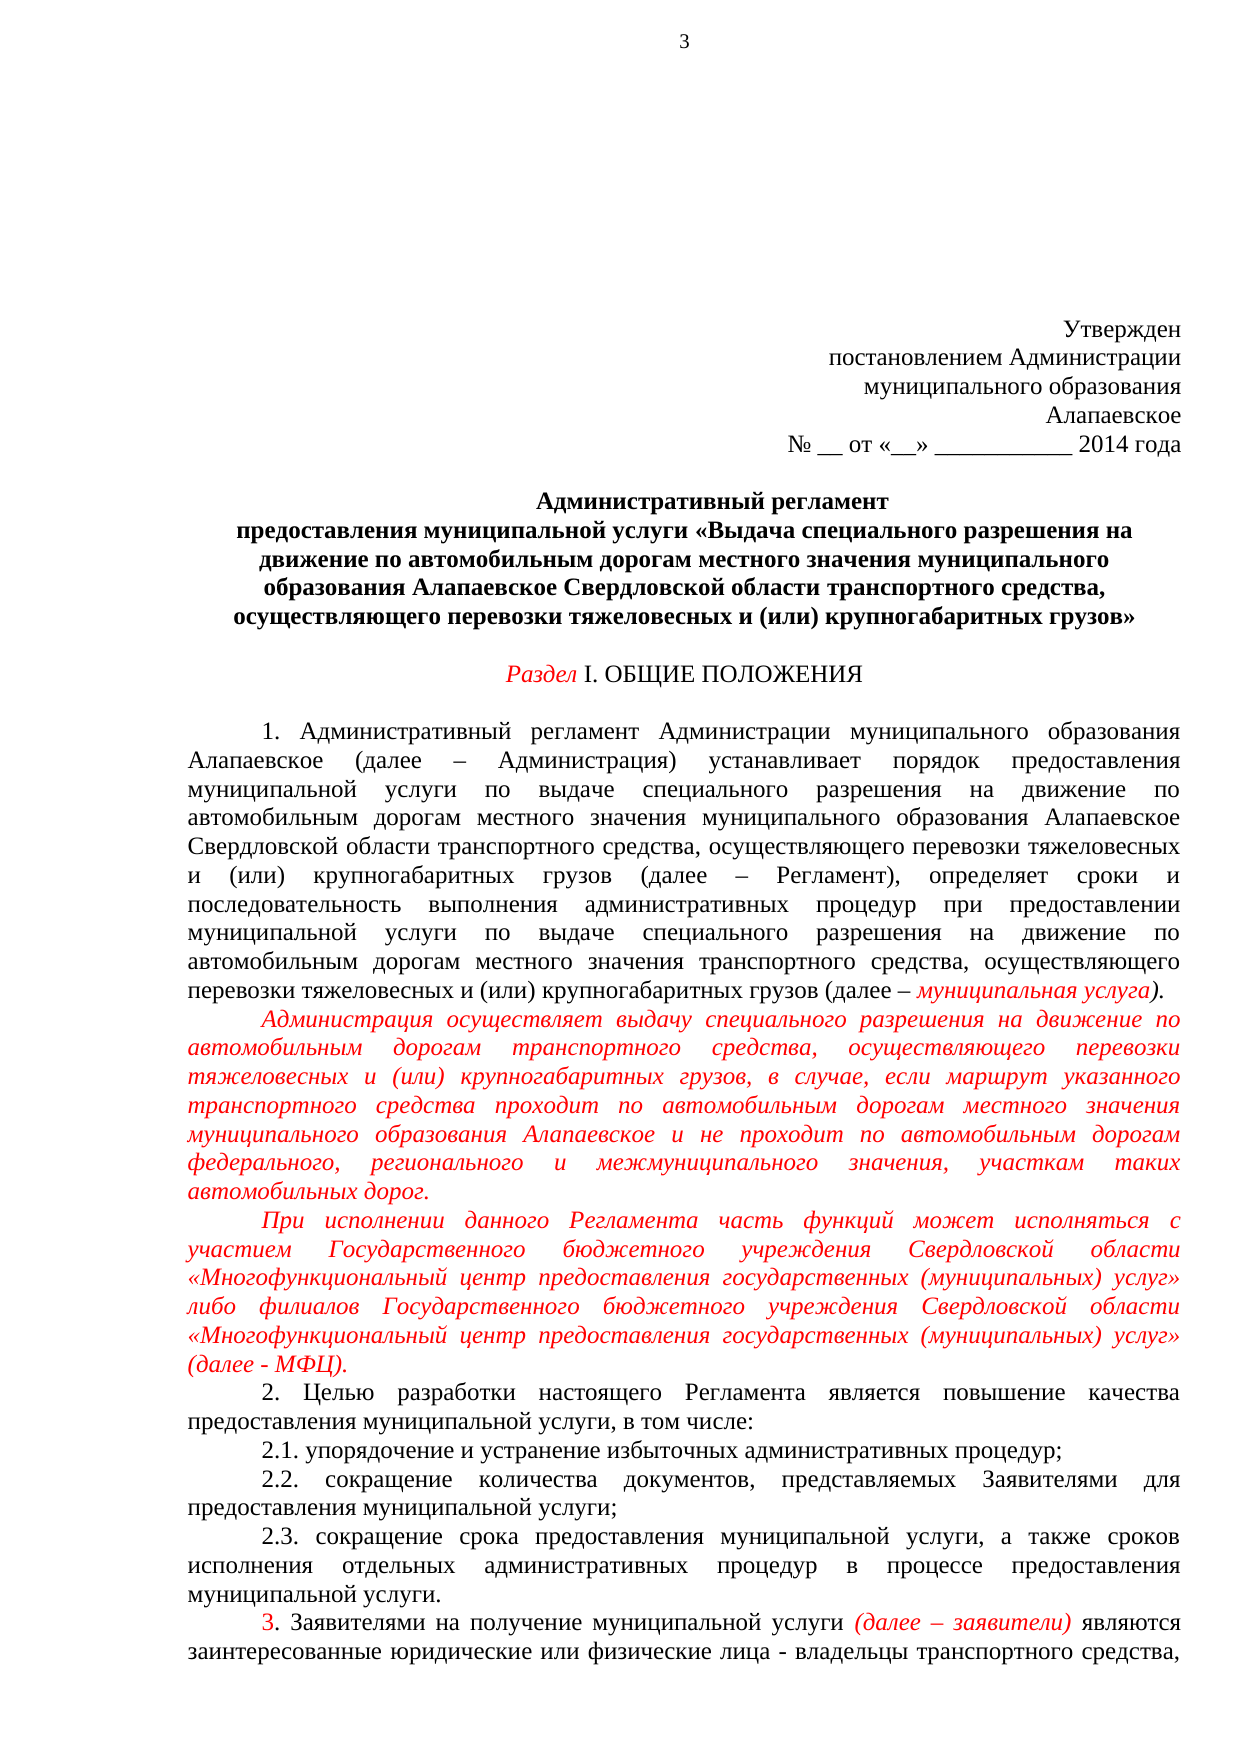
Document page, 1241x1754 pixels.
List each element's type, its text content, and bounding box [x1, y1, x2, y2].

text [187, 1607, 1181, 1665]
text № __ от «__» ___________ 2014 года [187, 429, 1181, 457]
text Алапаевское [187, 400, 1181, 429]
text Раздел I. ОБЩИЕ ПОЛОЖЕНИЯ [187, 659, 1181, 687]
text 2.1. упорядочение и устранение избыточных административных процедур; [187, 1435, 1181, 1464]
text предоставления муниципальной услуги «Выдача специального разрешения на движение по автомобильным дорогам местного значения муниципального образования Алапаевское Свердловской области транспортного средства, осуществляющего перевозки тяжеловесных и (или) крупногабаритных грузов» [187, 515, 1181, 630]
text постановлением Администрации [187, 342, 1181, 371]
text При исполнении данного Регламента часть функций может исполняться с участием Государственного бюджетного учреждения Свердловской области «Многофункциональный центр предоставления государственных (муниципальных) услуг» либо филиалов Государственного бюджетного учреждения Свердловской области «Многофункциональный центр предоставления государственных (муниципальных) услуг» (далее - МФЦ). [187, 1205, 1181, 1377]
text муниципального образования [187, 371, 1181, 400]
text 2.2. сокращение количества документов, представляемых Заявителями для предоставления муниципальной услуги; [187, 1464, 1181, 1521]
text Администрация осуществляет выдачу специального разрешения на движение по автомобильным дорогам транспортного средства, осуществляющего перевозки тяжеловесных и (или) крупногабаритных грузов, в случае, если маршрут указанного транспортного средства проходит по автомобильным дорогам местного значения муниципального образования Алапаевское и не проходит по автомобильным дорогам федерального, регионального и межмуниципального значения, участкам таких автомобильных дорог. [187, 1004, 1181, 1205]
text Утвержден [187, 314, 1181, 342]
text 2.3. сокращение срока предоставления муниципальной услуги, а также сроков исполнения отдельных административных процедур в процессе предоставления муниципальной услуги. [187, 1521, 1181, 1607]
text Административный регламент [187, 486, 1181, 515]
text 2. Целью разработки настоящего Регламента является повышение качества предоставления муниципальной услуги, в том числе: [187, 1377, 1181, 1435]
text 1. Административный регламент Администрации муниципального образования Алапаевское (далее – Администрация) устанавливает порядок предоставления муниципальной услуги по выдаче специального разрешения на движение по автомобильным дорогам местного значения муниципального образования Алапаевское Свердловской области транспортного средства, осуществляющего перевозки тяжеловесных и (или) крупногабаритных грузов (далее – Регламент), определяет сроки и последовательность выполнения административных процедур при предоставлении муниципальной услуги по выдаче специального разрешения на движение по автомобильным дорогам местного значения транспортного средства, осуществляющего перевозки тяжеловесных и (или) крупногабаритных грузов (далее – муниципальная услуга). [187, 716, 1181, 1004]
